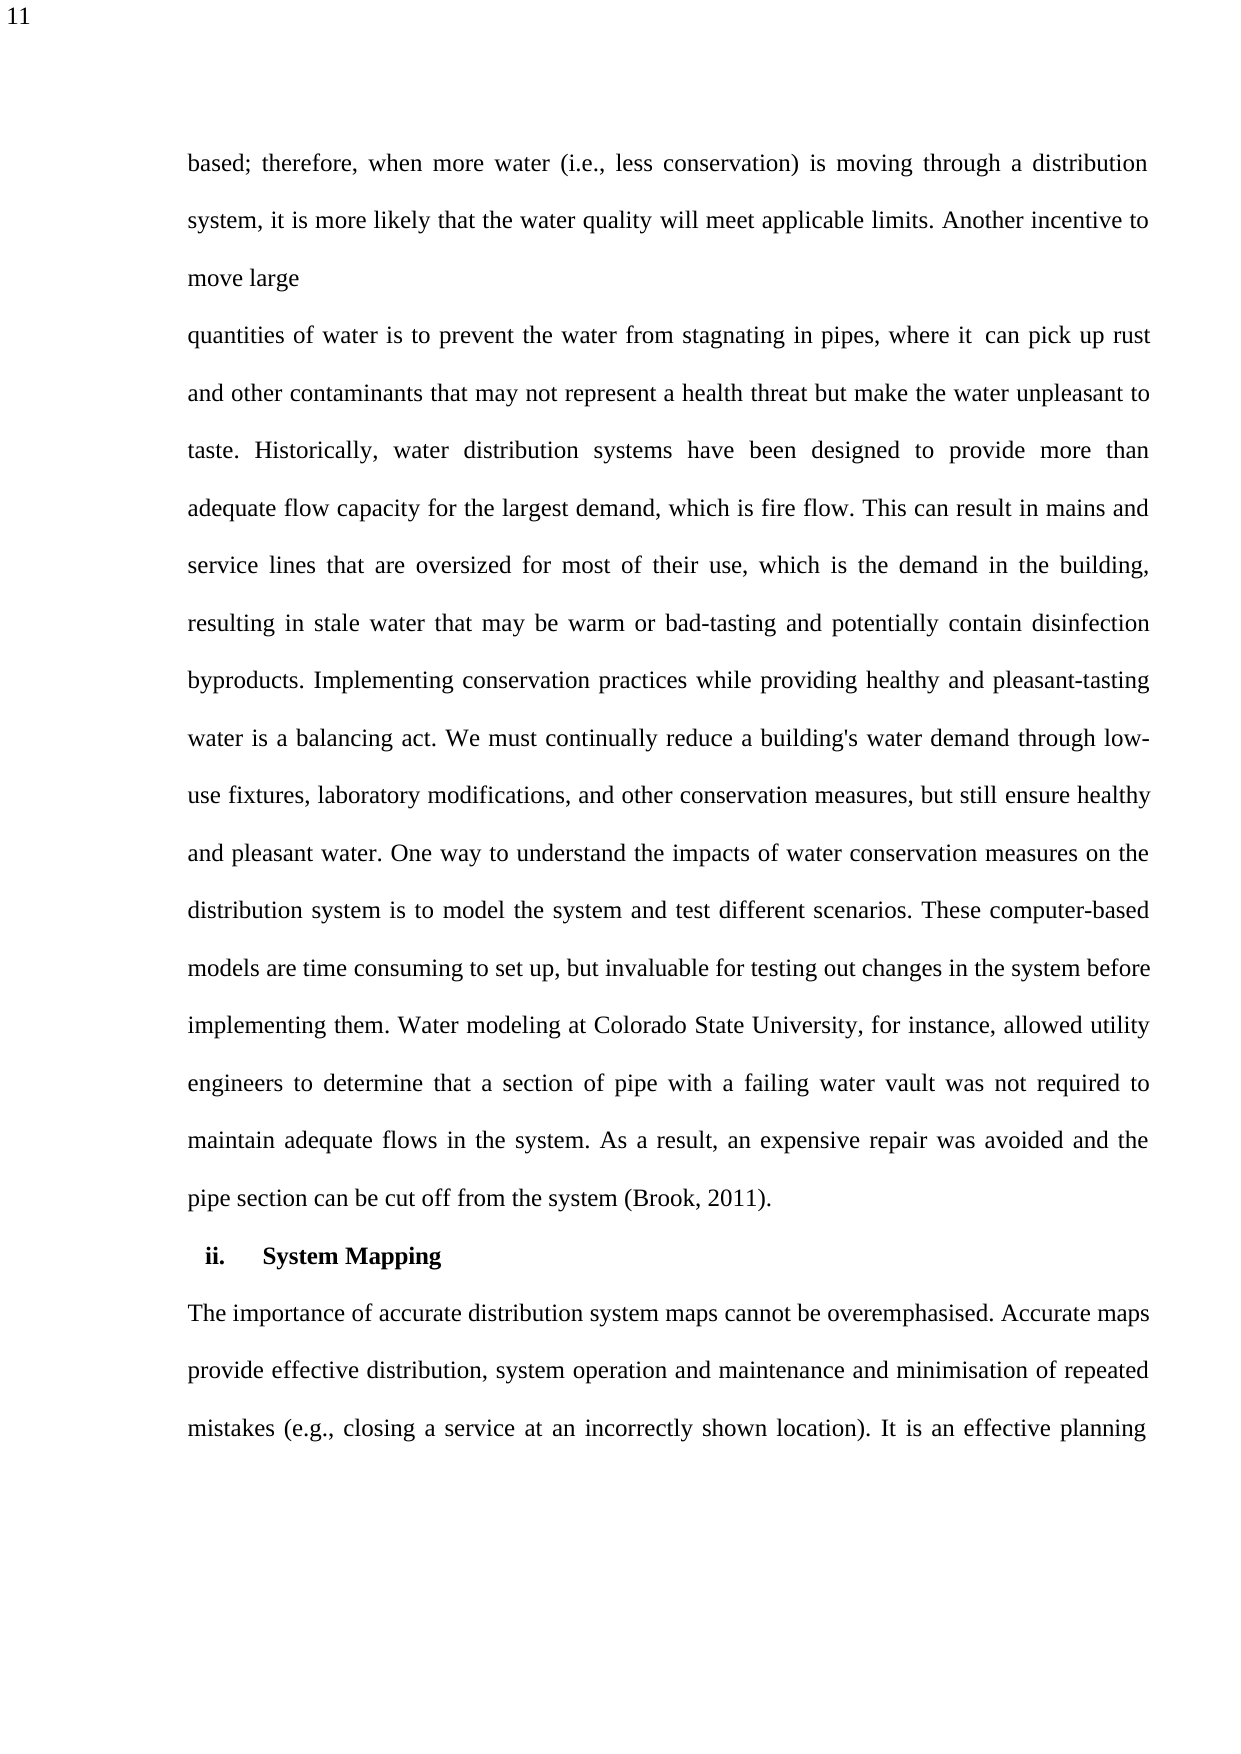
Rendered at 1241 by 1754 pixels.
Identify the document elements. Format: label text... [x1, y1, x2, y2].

subtitle System Mapping [205, 1241, 1173, 1270]
text The importance of accurate distribution system maps cannot be overemphasised. Accurate maps provide effective distribution, system operation and maintenance and minimisation of repeated mistakes (e.g., closing a service at an incorrectly shown location). It is an effective planning [187, 1298, 1150, 1442]
text quantities of water is to prevent the water from stagnating in pipes, where it can pick up rust and other contaminants that may not represent a health threat but make the water unpleasant to taste. Historically, water distribution systems have been designed to provide more than adequate flow capacity for the largest demand, which is fire flow. This can result in mains and service lines that are oversized for most of their use, which is the demand in the building, resulting in stale water that may be warm or bad-tasting and potentially contain disinfection byproducts. Implementing conservation practices while providing healthy and pleasant-tasting water is a balancing act. We must continually reduce a building's water demand through low- use fixtures, laboratory modifications, and other conservation measures, but still ensure healthy and pleasant water. One way to understand the impacts of water conservation measures on the distribution system is to model the system and test different scenarios. These computer-based models are time consuming to set up, but invaluable for testing out changes in the system before implementing them. Water modeling at Colorado State University, for instance, allowed utility engineers to determine that a section of pipe with a failing water vault was not required to maintain adequate flows in the system. As a result, an expensive repair was avoided and the pipe section can be cut off from the system (Brook, 2011). [187, 320, 1151, 1212]
text based; therefore, when more water (i.e., less conservation) is moving through a distribution system, it is more likely that the water quality will meet applicable limits. Another incentive to move large [187, 148, 1149, 291]
